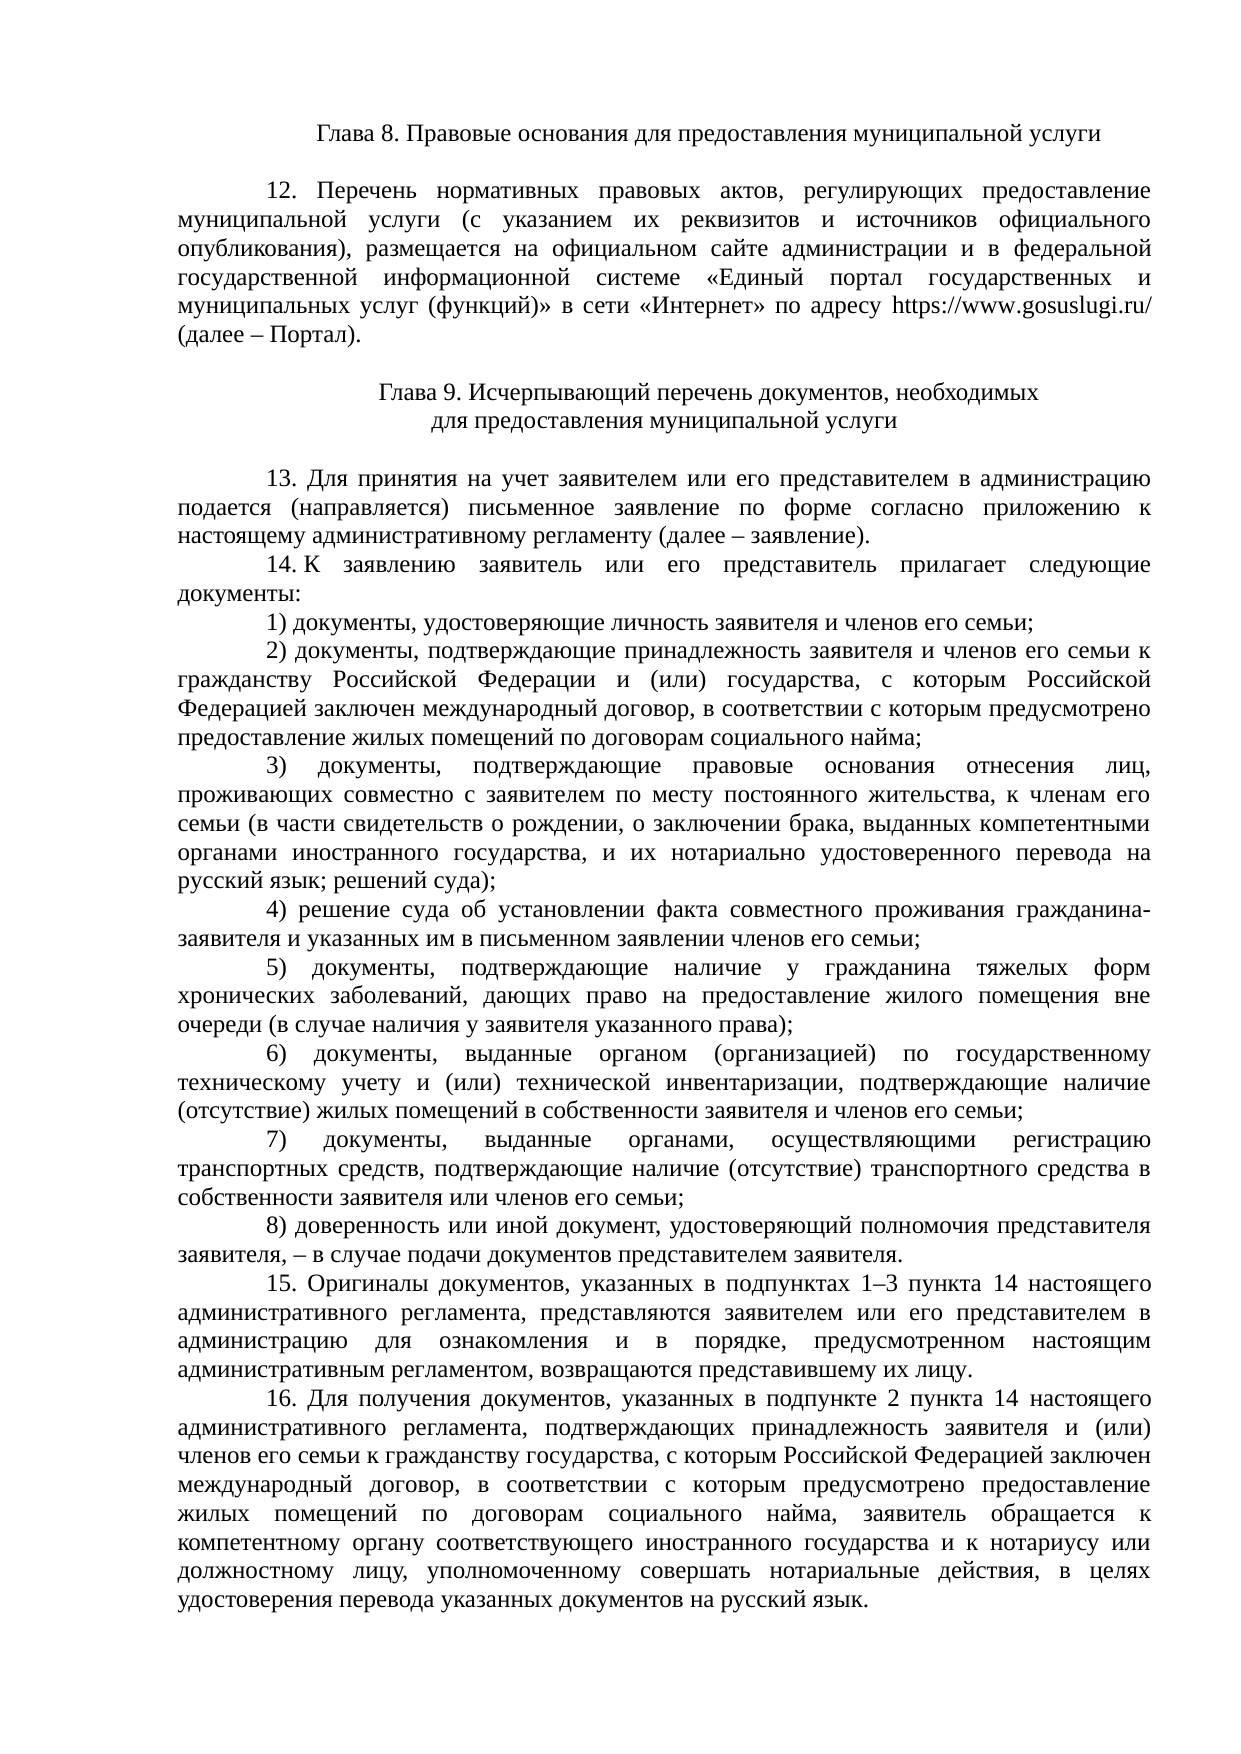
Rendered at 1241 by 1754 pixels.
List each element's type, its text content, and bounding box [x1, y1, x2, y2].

text 3) документы, подтверждающие правовые основания отнесения лиц, проживающих совместно с заявителем по месту постоянного жительства, к членам его семьи (в части свидетельств о рождении, о заключении брака, выданных компетентными органами иностранного государства, и их нотариально удостоверенного перевода на русский язык; решений суда); [177, 751, 1152, 894]
text Глава 9. Исчерпывающий перечень документов, необходимых для предоставления муниципальной услуги [177, 377, 1152, 434]
text 14. К заявлению заявитель или его представитель прилагает следующие документы: [177, 549, 1152, 607]
text 6) документы, выданные органом (организацией) по государственному техническому учету и (или) технической инвентаризации, подтверждающие наличие (отсутствие) жилых помещений в собственности заявителя и членов его семьи; [177, 1038, 1152, 1124]
text 4) решение суда об установлении факта совместного проживания гражданина-заявителя и указанных им в письменном заявлении членов его семьи; [177, 894, 1152, 952]
text 8) доверенность или иной документ, удостоверяющий полномочия представителя заявителя, – в случае подачи документов представителем заявителя. [177, 1211, 1152, 1268]
text 2) документы, подтверждающие принадлежность заявителя и членов его семьи к гражданству Российской Федерации и (или) государства, с которым Российской Федерацией заключен международный договор, в соответствии с которым предусмотрено предоставление жилых помещений по договорам социального найма; [177, 636, 1152, 751]
text 15. Оригиналы документов, указанных в подпунктах 1–3 пункта 14 настоящего административного регламента, представляются заявителем или его представителем в администрацию для ознакомления и в порядке, предусмотренном настоящим административным регламентом, возвращаются представившему их лицу. [177, 1268, 1152, 1383]
text 1) документы, удостоверяющие личность заявителя и членов его семьи; [177, 607, 1152, 636]
text 16. Для получения документов, указанных в подпункте 2 пункта 14 настоящего административного регламента, подтверждающих принадлежность заявителя и (или) членов его семьи к гражданству государства, с которым Российской Федерацией заключен международный договор, в соответствии с которым предусмотрено предоставление жилых помещений по договорам социального найма, заявитель обращается к компетентному органу соответствующего иностранного государства и к нотариусу или должностному лицу, уполномоченному совершать нотариальные действия, в целях удостоверения перевода указанных документов на русский язык. [177, 1383, 1152, 1613]
text Глава 8. Правовые основания для предоставления муниципальной услуги [177, 118, 1152, 147]
text 12. Перечень нормативных правовых актов, регулирующих предоставление муниципальной услуги (с указанием их реквизитов и источников официального опубликования), размещается на официальном сайте администрации и в федеральной государственной информационной системе «Единый портал государственных и муниципальных услуг (функций)» в сети «Интернет» по адресу https://www.gosuslugi.ru/ (далее – Портал). [177, 176, 1152, 348]
text 7) документы, выданные органами, осуществляющими регистрацию транспортных средств, подтверждающие наличие (отсутствие) транспортного средства в собственности заявителя или членов его семьи; [177, 1124, 1152, 1211]
text 13. Для принятия на учет заявителем или его представителем в администрацию подается (направляется) письменное заявление по форме согласно приложению к настоящему административному регламенту (далее – заявление). [177, 463, 1152, 549]
text 5) документы, подтверждающие наличие у гражданина тяжелых форм хронических заболеваний, дающих право на предоставление жилого помещения вне очереди (в случае наличия у заявителя указанного права); [177, 952, 1152, 1038]
